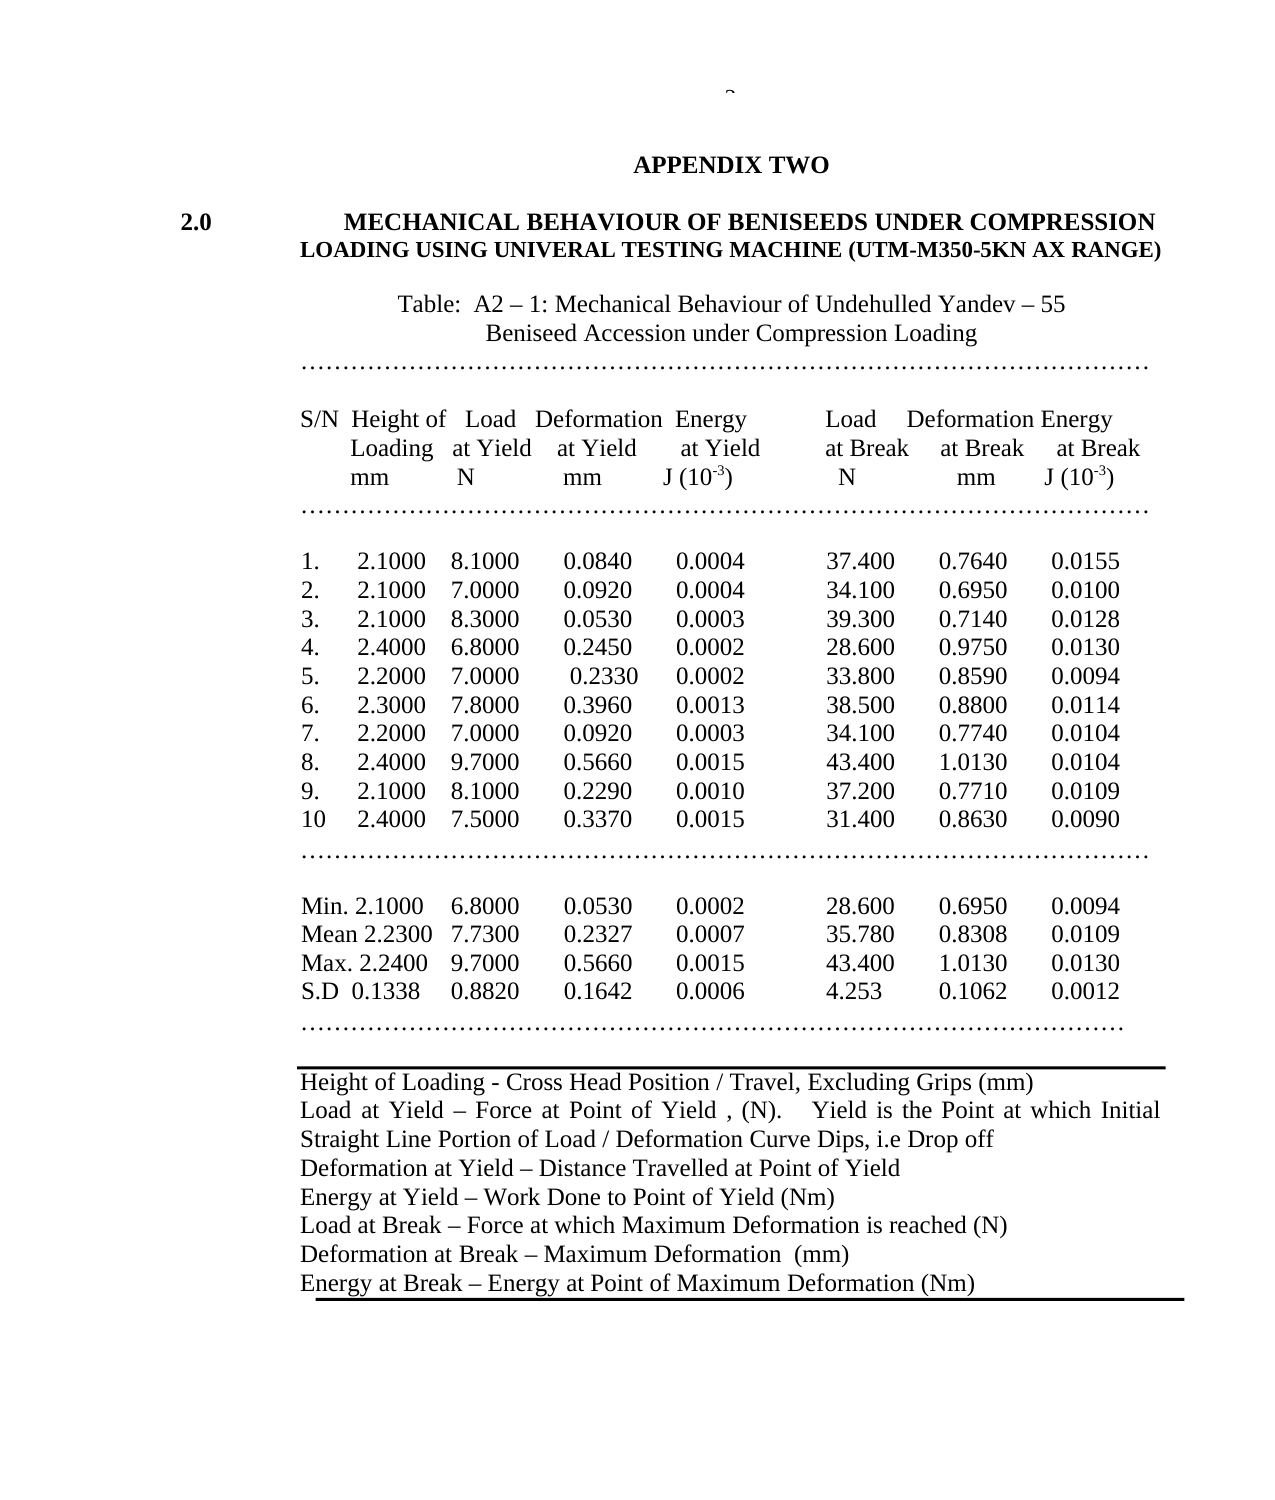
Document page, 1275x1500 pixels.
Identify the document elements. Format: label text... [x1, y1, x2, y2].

list MECHANICAL BEHAVIOUR OF BENISEEDS UNDER COMPRESSION [180, 207, 1275, 236]
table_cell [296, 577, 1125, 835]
text ………………………………………………………………………………………… [300, 490, 1275, 519]
text LOADING USING UNIVERAL TESTING MACHINE (UTM-M350-5KN AX RANGE) [186, 236, 1275, 262]
text Height of Loading - Cross Head Position / Travel, Excluding Grips (mm) [300, 1062, 1275, 1095]
text Load at Yield – Force at Point of Yield , (N). Yield is the Point at which Initial Straight Line Portion of Load / Deformation Curve Dips, i.e Drop off [300, 1095, 1162, 1153]
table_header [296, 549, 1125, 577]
text S/N Height of Load Deformation Energy Load Deformation Energy Loading at Yield at Yield at Yield at Break at Break at Break mm N mm J (10-3) N mm J (10-3) [300, 404, 1140, 490]
text Table: A2 – 1: Mechanical Behaviour of Undehulled Yandev – 55 Beniseed Accession under Compression Loading [375, 289, 1088, 346]
text ………………………………………………………………………………………… [300, 835, 1275, 863]
subtitle APPENDIX TWO [187, 150, 1275, 179]
text Energy at Break – Energy at Point of Maximum Deformation (Nm) [300, 1268, 1275, 1297]
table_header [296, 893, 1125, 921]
text ………………………………………………………………………………………… [300, 346, 1275, 375]
text ……………………………………………………………………………………… [300, 1007, 1275, 1036]
text Load at Break – Force at which Maximum Deformation is reached (N) Deformation at Break – Maximum Deformation (mm) [300, 1210, 1008, 1268]
text Deformation at Yield – Distance Travelled at Point of Yield Energy at Yield – Work Done to Point of Yield (Nm) [300, 1153, 903, 1210]
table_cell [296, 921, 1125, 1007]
